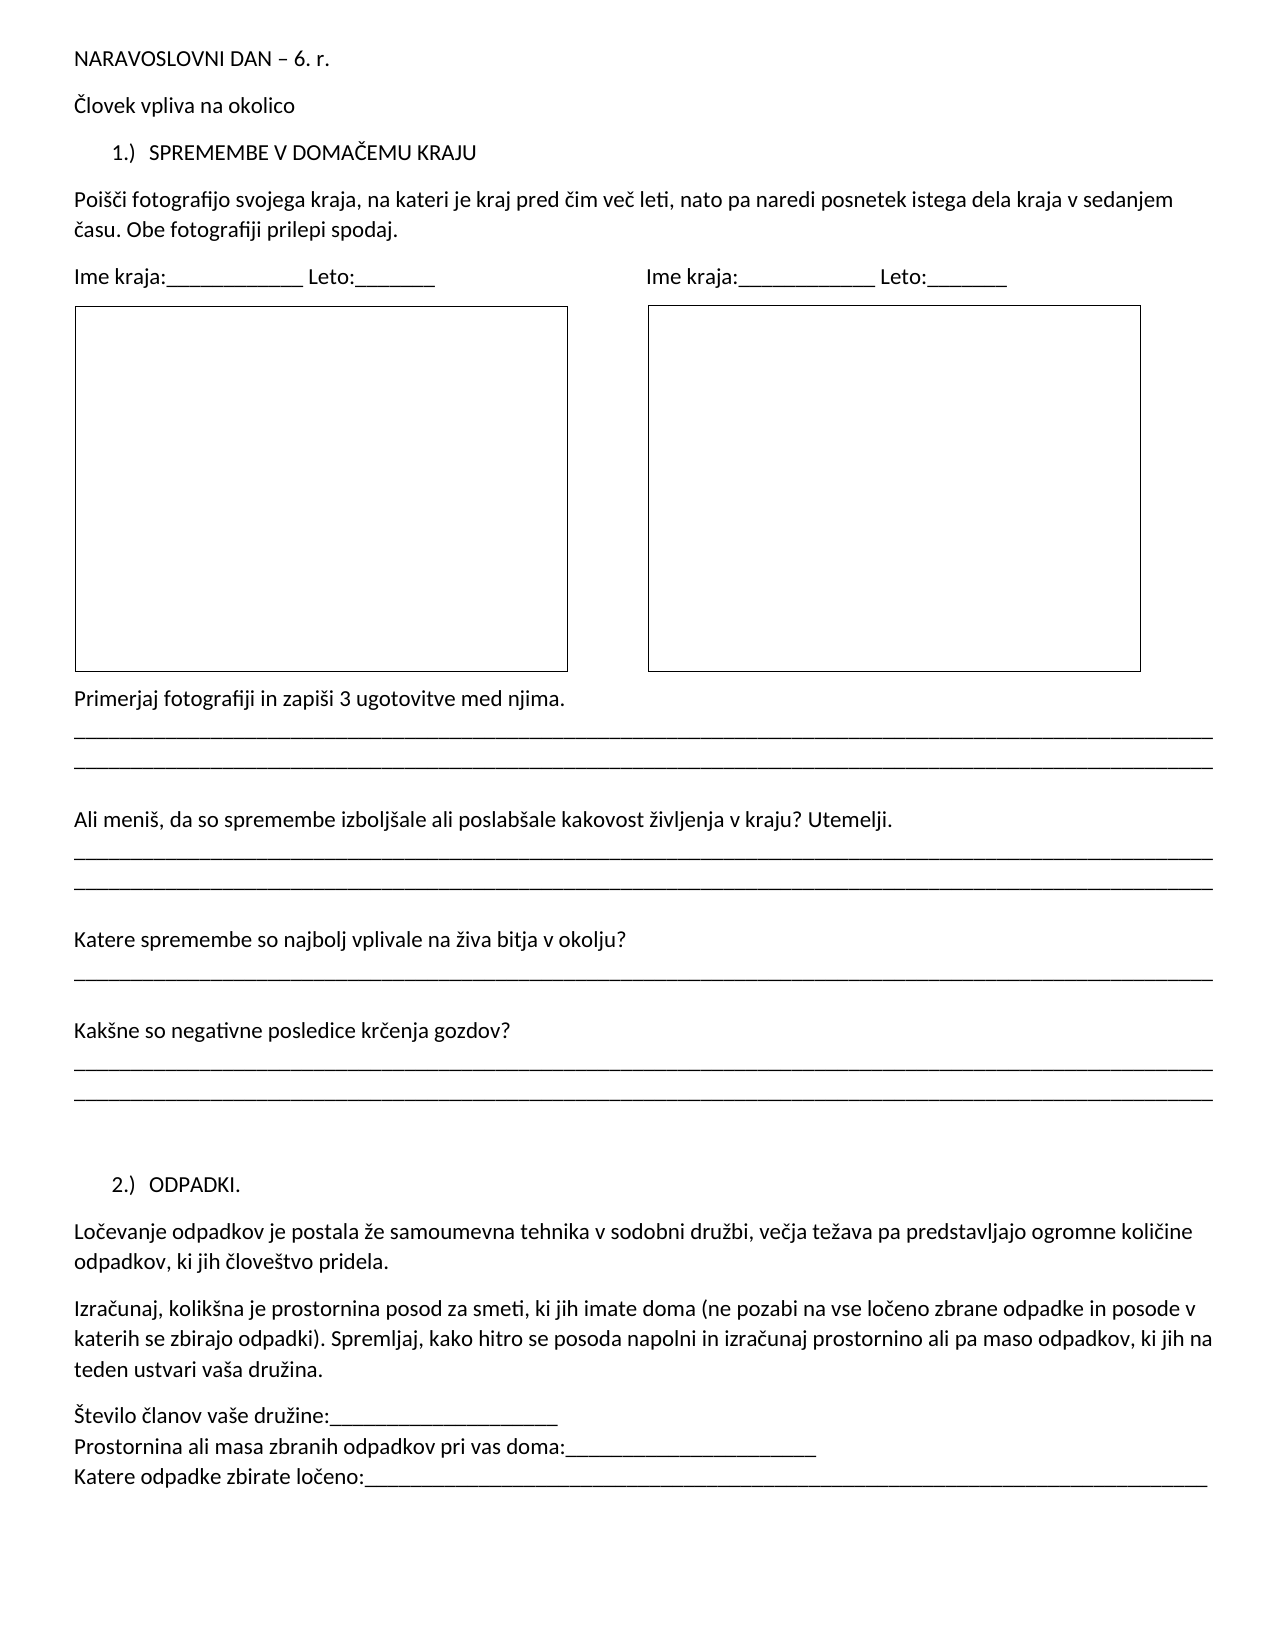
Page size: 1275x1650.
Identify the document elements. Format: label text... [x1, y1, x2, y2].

list SPREMEMBE V DOMAČEMU KRAJU [111, 138, 1226, 166]
list Katere spremembe so najbolj vplivale na živa bitja v okolju? [74, 926, 1226, 954]
list ________________________________________________________________________________________________________________________________________________________________________________________________________ [74, 714, 1226, 772]
list Primerjaj fotografiji in zapiši 3 ugotovitve med njima. [74, 684, 1226, 712]
text Poišči fotografijo svojega kraja, na kateri je kraj pred čim več leti, nato pa naredi posnetek istega dela kraja v sedanjem času. Obe fotografiji prilepi spodaj. [74, 185, 1226, 243]
text Število članov vaše družine:____________________ [74, 1402, 1226, 1430]
text NARAVOSLOVNI DAN – 6. r. [74, 44, 1226, 72]
text Katere odpadke zbirate ločeno:__________________________________________________________________________ [74, 1462, 1226, 1490]
list ____________________________________________________________________________________________________ [74, 956, 1226, 984]
text Ločevanje odpadkov je postala že samoumevna tehnika v sodobni družbi, večja težava pa predstavljajo ogromne količine odpadkov, ki jih človeštvo pridela. [74, 1217, 1226, 1276]
text Ime kraja:____________ Leto:_______ Ime kraja:____________ Leto:_______ [74, 262, 1226, 290]
list ________________________________________________________________________________________________________________________________________________________________________________________________________ [74, 835, 1226, 893]
list ________________________________________________________________________________________________________________________________________________________________________________________________________ [74, 1046, 1226, 1105]
text Prostornina ali masa zbranih odpadkov pri vas doma:______________________ [74, 1432, 1226, 1460]
list ODPADKI. [111, 1170, 1226, 1198]
list Ali meniš, da so spremembe izboljšale ali poslabšale kakovost življenja v kraju? Utemelji. [74, 805, 1226, 833]
list Kakšne so negativne posledice krčenja gozdov? [74, 1016, 1226, 1044]
text Izračunaj, kolikšna je prostornina posod za smeti, ki jih imate doma (ne pozabi na vse ločeno zbrane odpadke in posode v katerih se zbirajo odpadki). Spremljaj, kako hitro se posoda napolni in izračunaj prostornino ali pa maso odpadkov, ki jih na teden ustvari vaša družina. [74, 1294, 1226, 1383]
text Človek vpliva na okolico [74, 91, 1226, 119]
